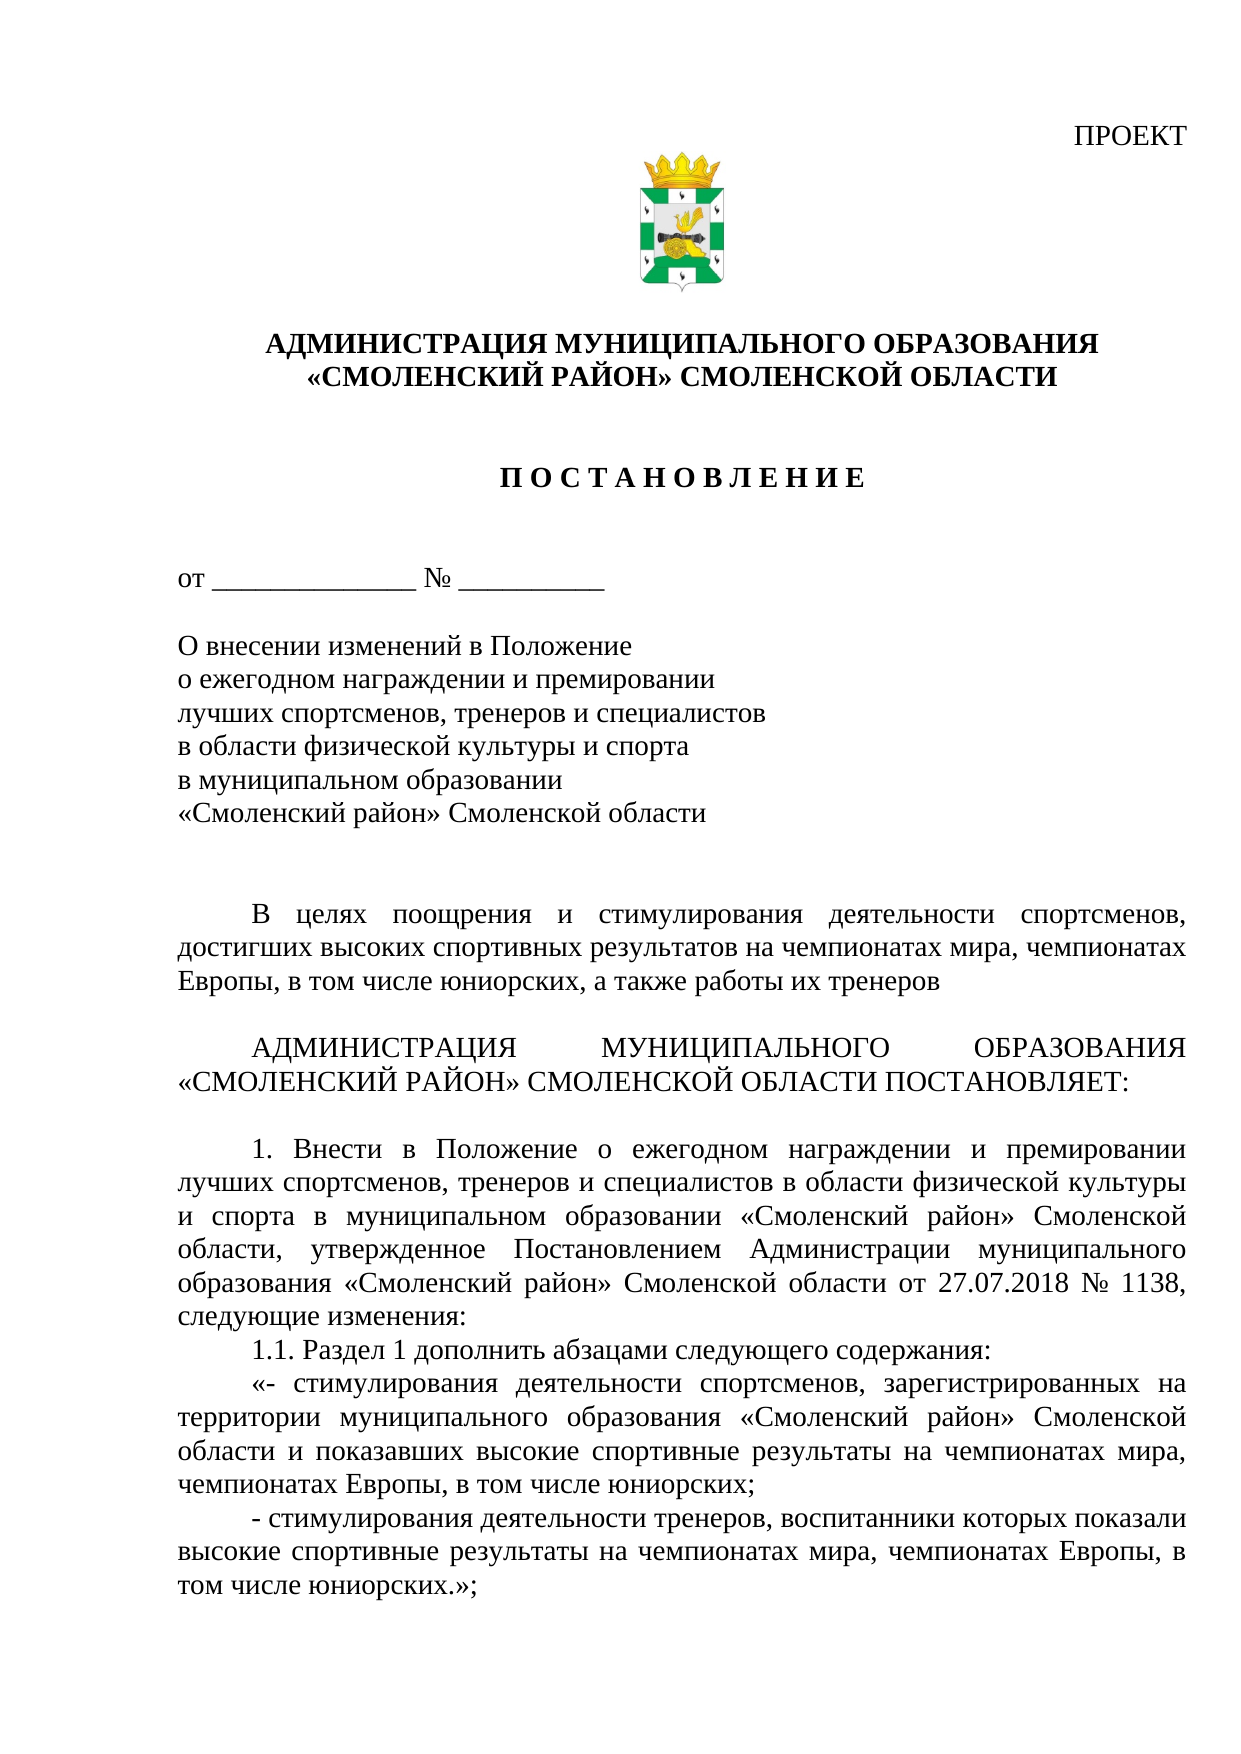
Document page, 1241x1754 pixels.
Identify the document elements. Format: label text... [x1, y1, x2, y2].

text В целях поощрения и стимулирования деятельности спортсменов, достигших высоких спортивных результатов на чемпионатах мира, чемпионатах Европы, в том числе юниорских, а также работы их тренеров [177, 896, 1187, 997]
text «СМОЛЕНСКИЙ РАЙОН» СМОЛЕНСКОЙ ОБЛАСТИ [177, 359, 1187, 393]
text в муниципальном образовании [177, 762, 1187, 795]
text АДМИНИСТРАЦИЯ МУНИЦИПАЛЬНОГО ОБРАЗОВАНИЯ «СМОЛЕНСКИЙ РАЙОН» СМОЛЕНСКОЙ ОБЛАСТИ ПОСТАНОВЛЯЕТ: [177, 1030, 1187, 1097]
text «Смоленский район» Смоленской области [177, 795, 1187, 829]
text 1. Внести в Положение о ежегодном награждении и премировании лучших спортсменов, тренеров и специалистов в области физической культуры и спорта в муниципальном образовании «Смоленский район» Смоленской области, утвержденное Постановлением Администрации муниципального образования «Смоленский район» Смоленской области от 27.07.2018 № 1138, следующие изменения: [177, 1131, 1187, 1332]
text в области физической культуры и спорта [177, 728, 1187, 762]
text - стимулирования деятельности тренеров, воспитанники которых показали высокие спортивные результаты на чемпионатах мира, чемпионатах Европы, в том числе юниорских.»; [177, 1500, 1187, 1600]
text О внесении изменений в Положение [177, 628, 1187, 661]
text П О С Т А Н О В Л Е Н И Е [177, 460, 1187, 493]
text 1.1. Раздел 1 дополнить абзацами следующего содержания: [177, 1332, 1187, 1366]
text от ______________ № __________ [177, 561, 1187, 594]
picture [638, 151, 726, 293]
text лучших спортсменов, тренеров и специалистов [177, 695, 1187, 728]
text о ежегодном награждении и премировании [177, 661, 1187, 695]
text АДМИНИСТРАЦИЯ МУНИЦИПАЛЬНОГО ОБРАЗОВАНИЯ [177, 326, 1187, 359]
text ПРОЕКТ [177, 118, 1187, 152]
text «- стимулирования деятельности спортсменов, зарегистрированных на территории муниципального образования «Смоленский район» Смоленской области и показавших высокие спортивные результаты на чемпионатах мира, чемпионатах Европы, в том числе юниорских; [177, 1366, 1187, 1500]
